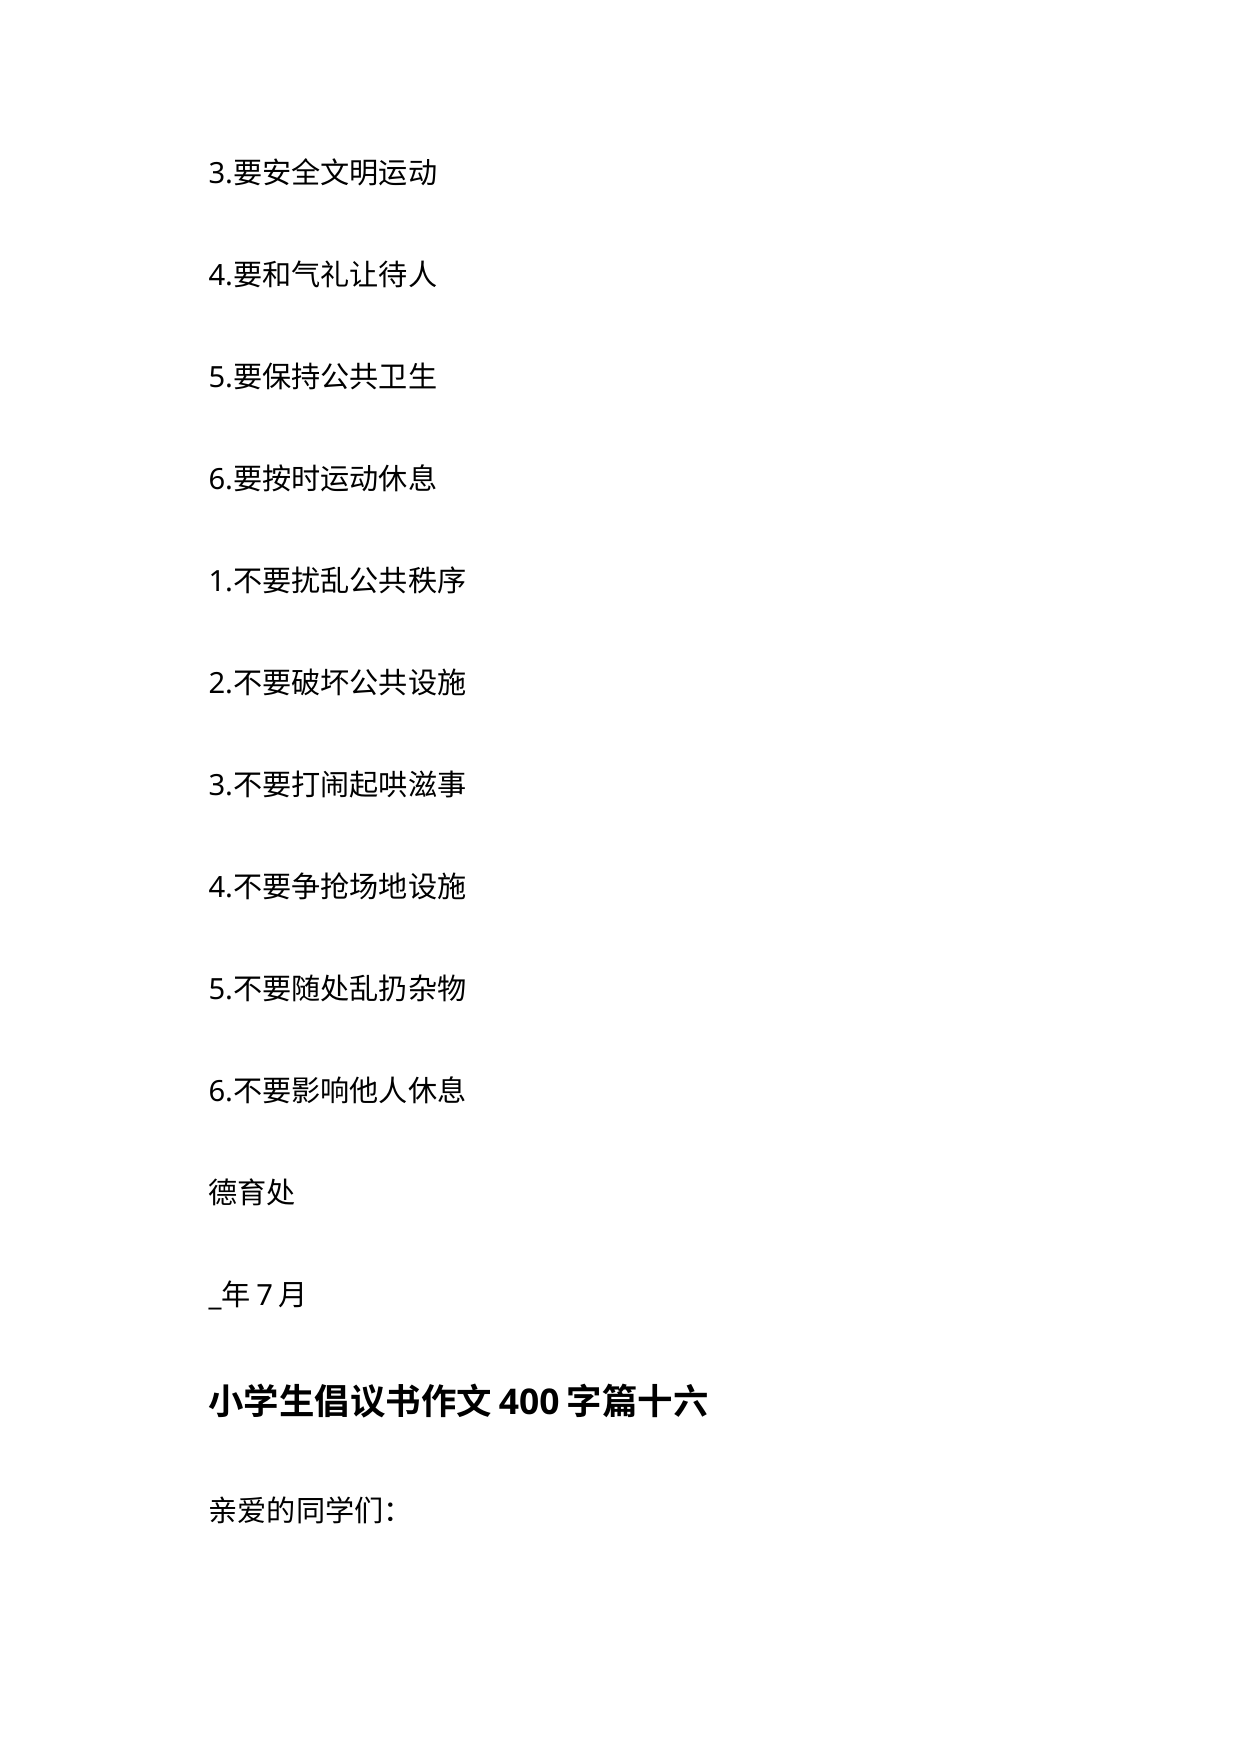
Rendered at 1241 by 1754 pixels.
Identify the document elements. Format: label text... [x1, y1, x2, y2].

text 6.要按时运动休息 [150, 456, 1090, 498]
text _年7月 [150, 1272, 1090, 1314]
text 4.不要争抢场地设施 [150, 864, 1090, 906]
text 5.要保持公共卫生 [150, 354, 1090, 396]
text 亲爱的同学们： [150, 1487, 1090, 1529]
text 6.不要影响他人休息 [150, 1068, 1090, 1110]
text 3.不要打闹起哄滋事 [150, 762, 1090, 804]
text 小学生倡议书作文400字篇十六 [150, 1373, 1090, 1425]
text 1.不要扰乱公共秩序 [150, 558, 1090, 600]
text 5.不要随处乱扔杂物 [150, 966, 1090, 1008]
text 4.要和气礼让待人 [150, 252, 1090, 294]
text 2.不要破坏公共设施 [150, 660, 1090, 702]
text 德育处 [150, 1170, 1090, 1212]
text 3.要安全文明运动 [150, 150, 1090, 192]
